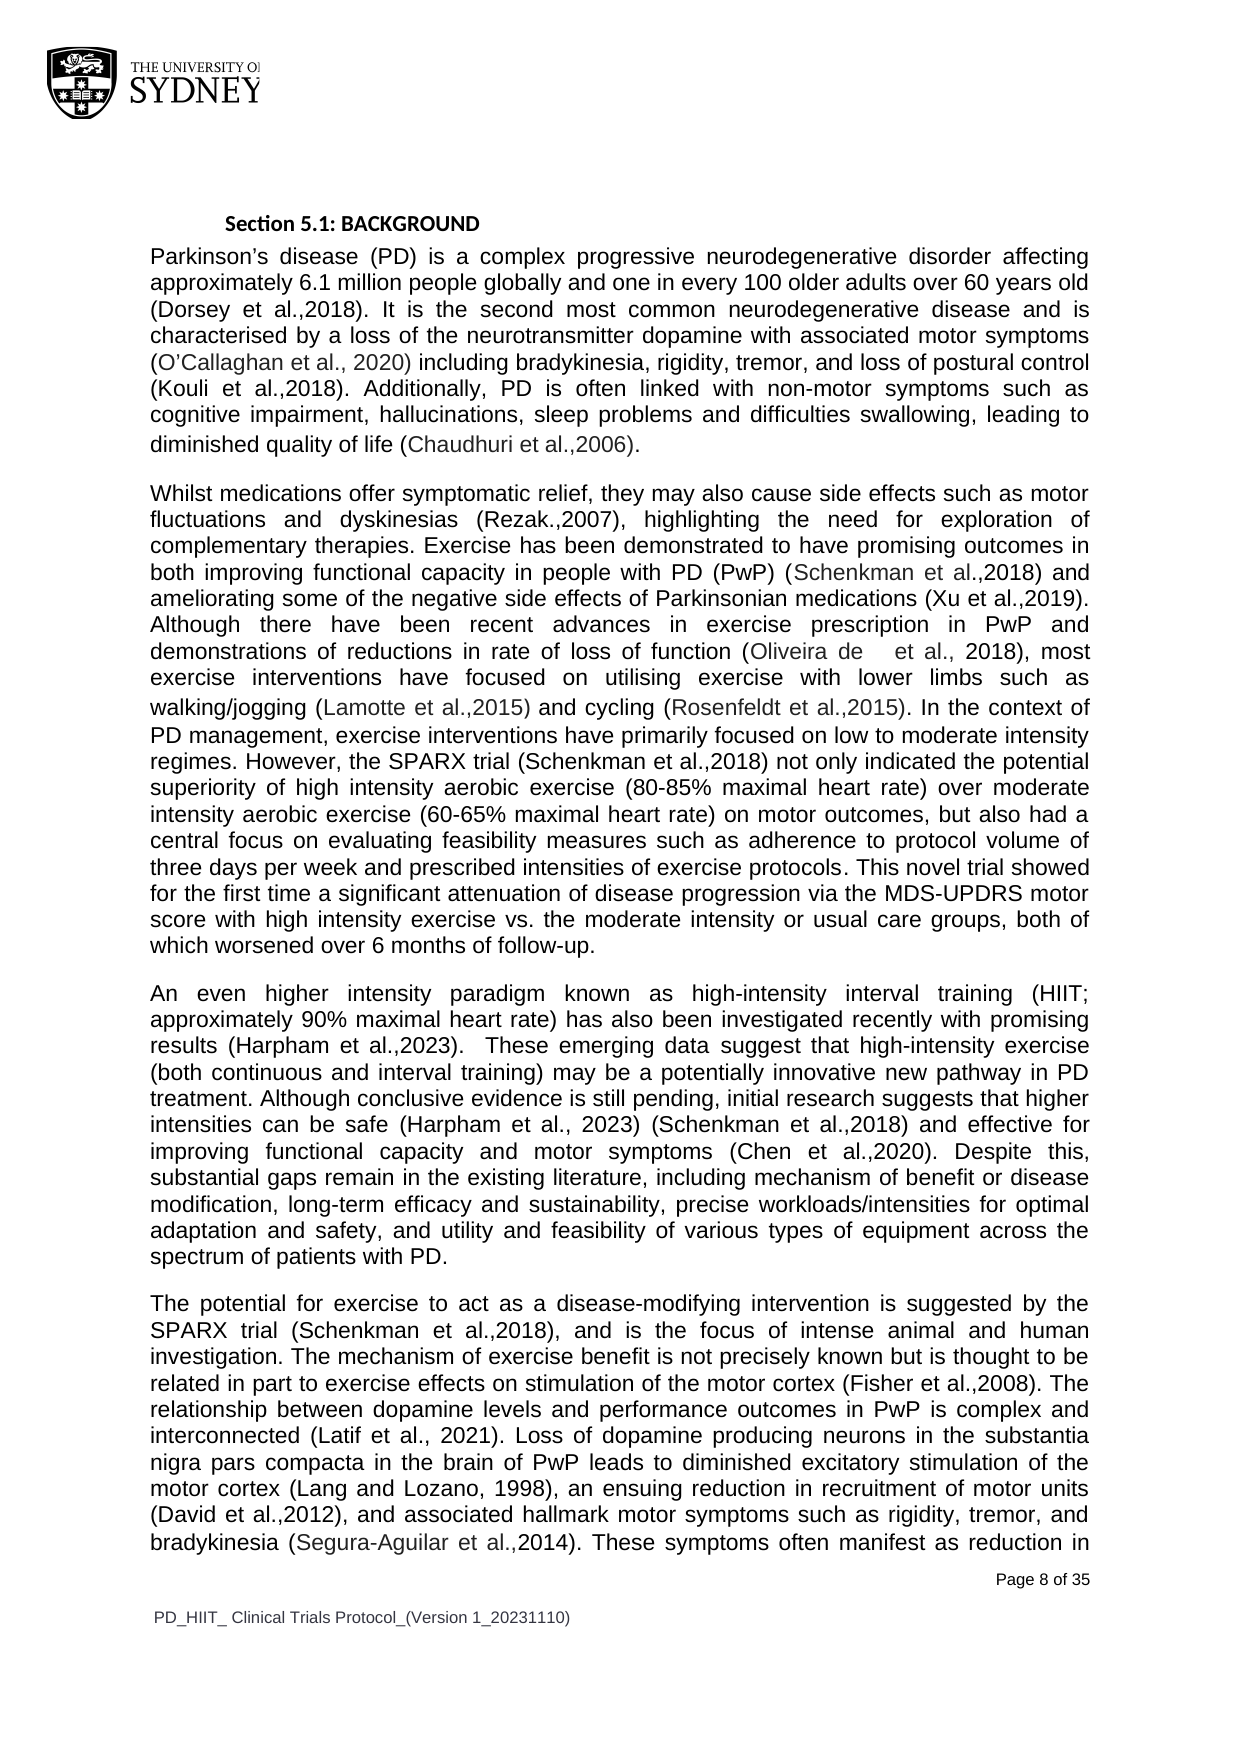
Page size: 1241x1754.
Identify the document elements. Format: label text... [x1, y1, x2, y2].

text Parkinson’s disease (PD) is a complex progressive neurodegenerative disorder affecting approximately 6.1 million people globally and one in every 100 older adults over 60 years old (Dorsey et al.,2018). It is the second most common neurodegenerative disease and is characterised by a loss of the neurotransmitter dopamine with associated motor symptoms (O’Callaghan et al., 2020) including bradykinesia, rigidity, tremor, and loss of postural control (Kouli et al.,2018). Additionally, PD is often linked with non-motor symptoms such as cognitive impairment, hallucinations, sleep problems and difficulties swallowing, leading to diminished quality of life (Chaudhuri et al.,2006). [150, 243, 1090, 459]
text Whilst medications offer symptomatic relief, they may also cause side effects such as motor fluctuations and dyskinesias (Rezak.,2007), highlighting the need for exploration of complementary therapies. Exercise has been demonstrated to have promising outcomes in both improving functional capacity in people with PD (PwP) (Schenkman et al.,2018) and ameliorating some of the negative side effects of Parkinsonian medications (Xu et al.,2019). Although there have been recent advances in exercise prescription in PwP and demonstrations of reductions in rate of loss of function (Oliveira de et al., 2018), most exercise interventions have focused on utilising exercise with lower limbs such as walking/jogging (Lamotte et al.,2015) and cycling (Rosenfeldt et al.,2015). In the context of PD management, exercise interventions have primarily focused on low to moderate intensity regimes. However, the SPARX trial (Schenkman et al.,2018) not only indicated the potential superiority of high intensity aerobic exercise (80-85% maximal heart rate) over moderate intensity aerobic exercise (60-65% maximal heart rate) on motor outcomes, but also had a central focus on evaluating feasibility measures such as adherence to protocol volume of three days per week and prescribed intensities of exercise protocols. This novel trial showed for the first time a significant attenuation of disease progression via the MDS-UPDRS motor score with high intensity exercise vs. the moderate intensity or usual care groups, both of which worsened over 6 months of follow-up. [150, 479, 1090, 959]
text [150, 1290, 1090, 1555]
picture [46, 46, 260, 119]
subtitle Section 5.1: BACKGROUND [225, 209, 1090, 237]
text An even higher intensity paradigm known as high-intensity interval training (HIIT; approximately 90% maximal heart rate) has also been investigated recently with promising results (Harpham et al.,2023). These emerging data suggest that high-intensity exercise (both continuous and interval training) may be a potentially innovative new pathway in PD treatment. Although conclusive evidence is still pending, initial research suggests that higher intensities can be safe (Harpham et al., 2023) (Schenkman et al.,2018) and effective for improving functional capacity and motor symptoms (Chen et al.,2020). Despite this, substantial gaps remain in the existing literature, including mechanism of benefit or disease modification, long-term efficacy and sustainability, precise workloads/intensities for optimal adaptation and safety, and utility and feasibility of various types of equipment across the spectrum of patients with PD. [150, 980, 1090, 1269]
